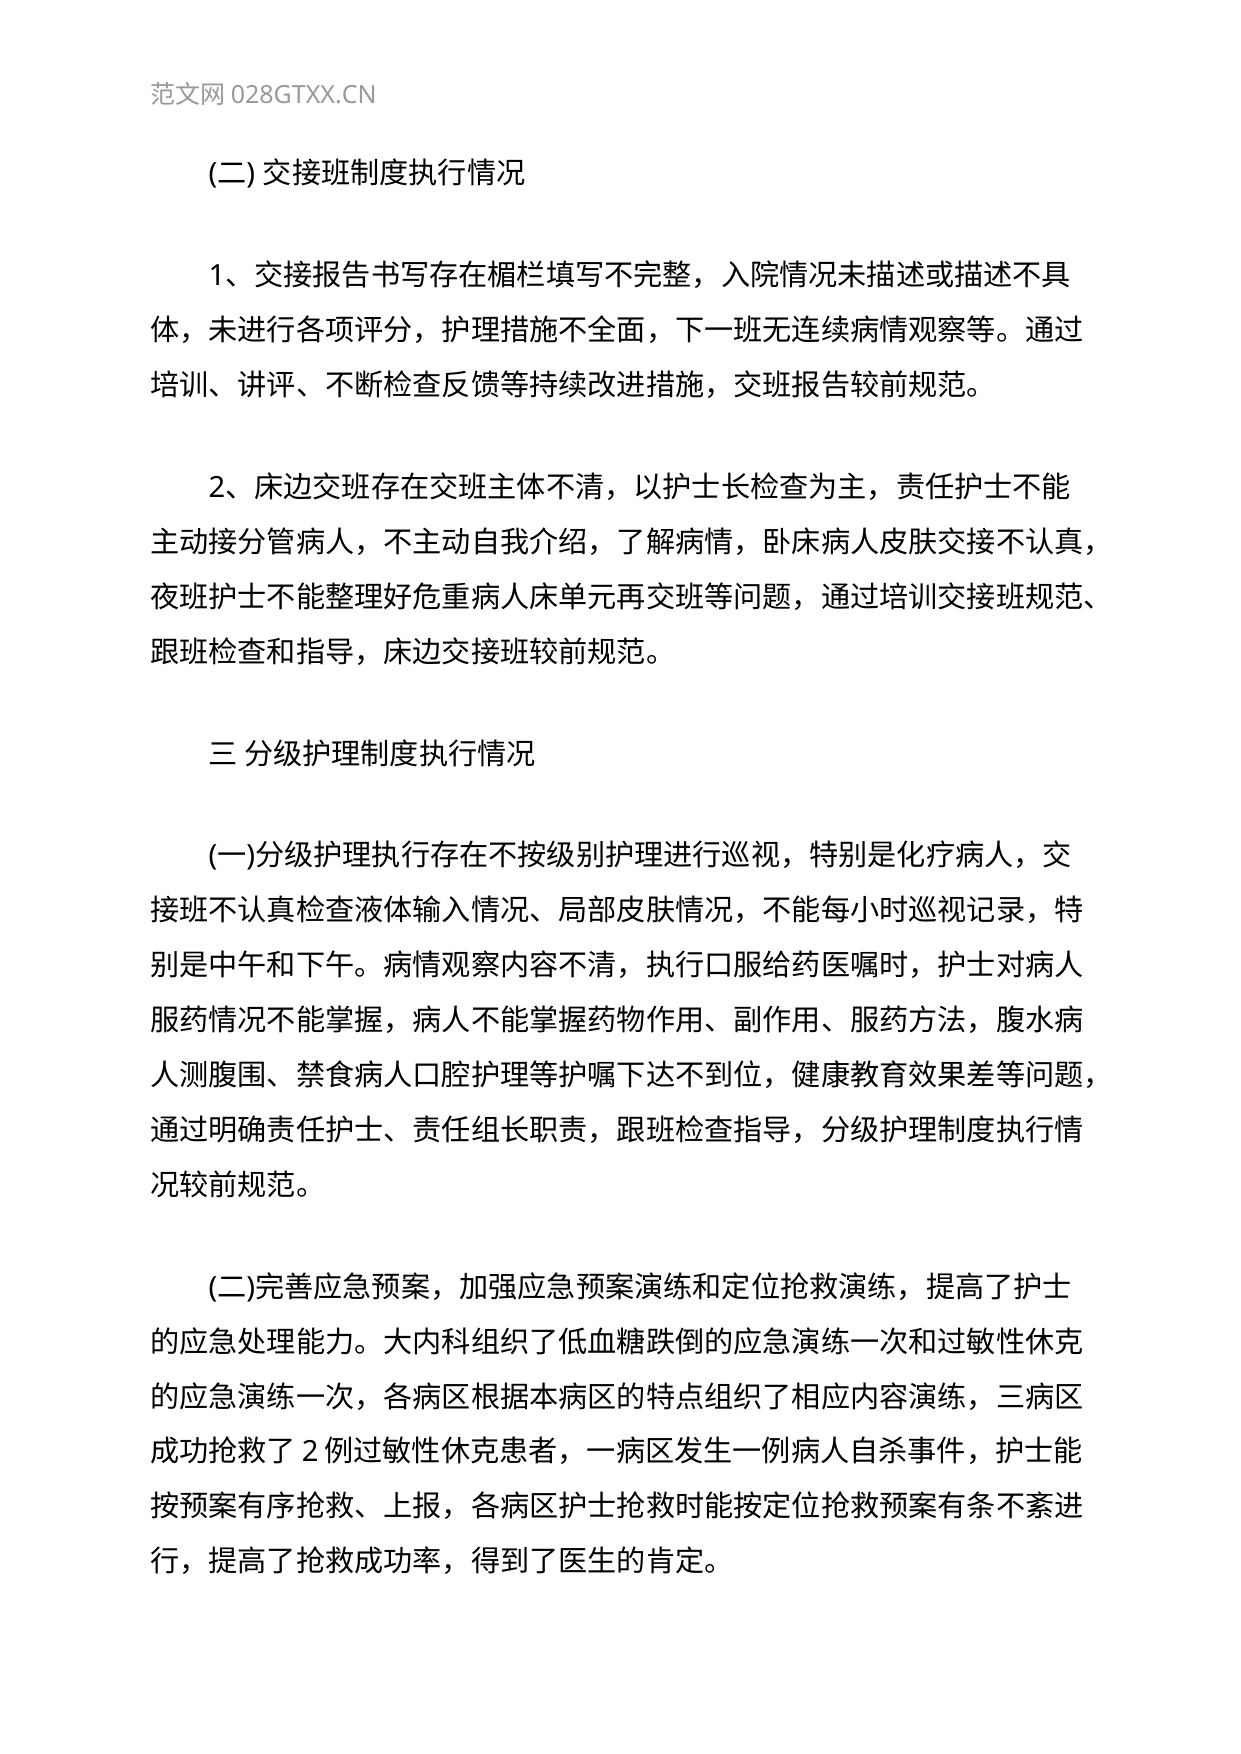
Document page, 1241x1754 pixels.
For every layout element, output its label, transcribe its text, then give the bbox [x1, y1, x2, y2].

text (二)完善应急预案，加强应急预案演练和定位抢救演练，提高了护士的应急处理能力。大内科组织了低血糖跌倒的应急演练一次和过敏性休克的应急演练一次，各病区根据本病区的特点组织了相应内容演练，三病区成功抢救了2例过敏性休克患者，一病区发生一例病人自杀事件，护士能按预案有序抢救、上报，各病区护士抢救时能按定位抢救预案有条不紊进行，提高了抢救成功率，得到了医生的肯定。 [150, 1263, 1090, 1580]
text (一)分级护理执行存在不按级别护理进行巡视，特别是化疗病人，交接班不认真检查液体输入情况、局部皮肤情况，不能每小时巡视记录，特别是中午和下午。病情观察内容不清，执行口服给药医嘱时，护士对病人服药情况不能掌握，病人不能掌握药物作用、副作用、服药方法，腹水病人测腹围、禁食病人口腔护理等护嘱下达不到位，健康教育效果差等问题，通过明确责任护士、责任组长职责，跟班检查指导，分级护理制度执行情况较前规范。 [150, 832, 1090, 1204]
text (二) 交接班制度执行情况 [150, 150, 1090, 192]
text 1、交接报告书写存在楣栏填写不完整，入院情况未描述或描述不具体，未进行各项评分，护理措施不全面，下一班无连续病情观察等。通过培训、讲评、不断检查反馈等持续改进措施，交班报告较前规范。 [150, 252, 1090, 404]
text 三 分级护理制度执行情况 [150, 730, 1090, 772]
text 2、床边交班存在交班主体不清，以护士长检查为主，责任护士不能主动接分管病人，不主动自我介绍，了解病情，卧床病人皮肤交接不认真，夜班护士不能整理好危重病人床单元再交班等问题，通过培训交接班规范、跟班检查和指导，床边交接班较前规范。 [150, 464, 1090, 671]
